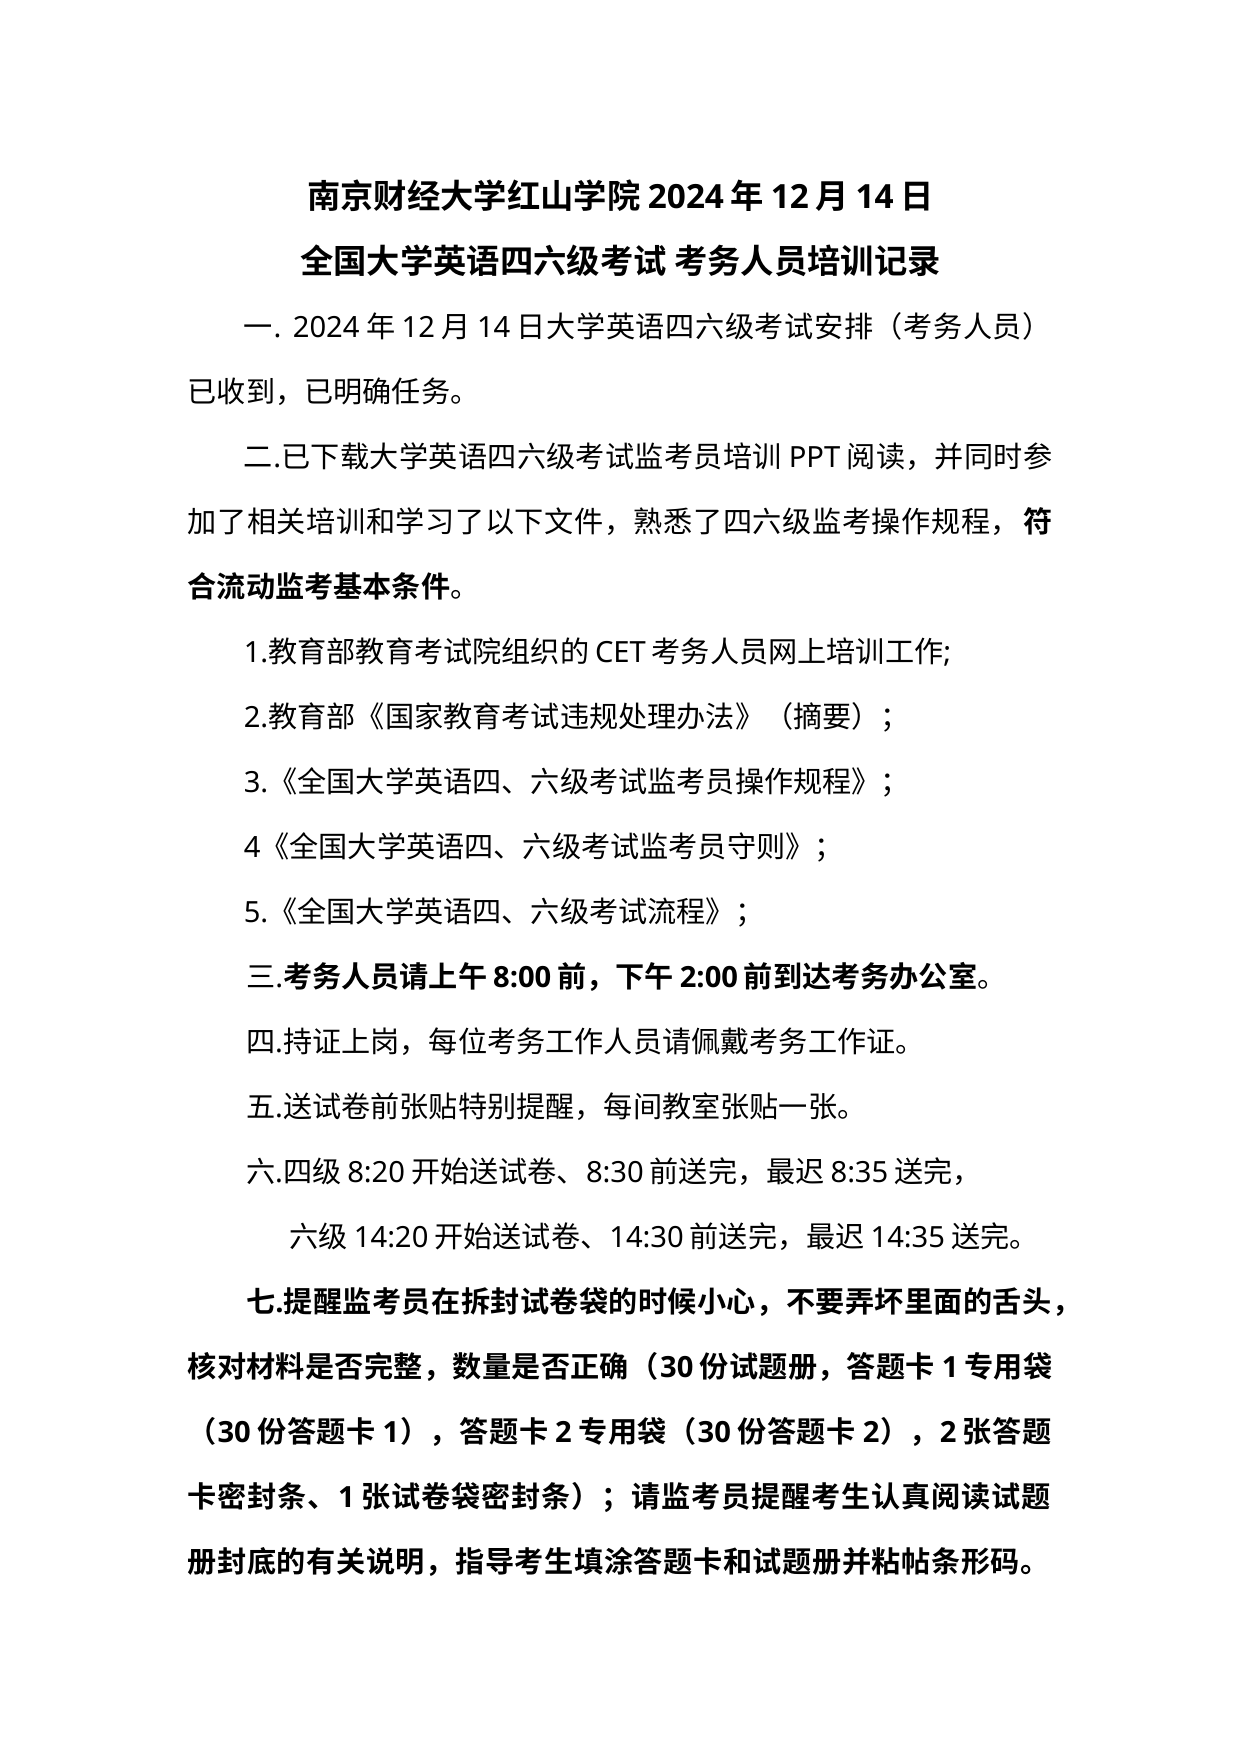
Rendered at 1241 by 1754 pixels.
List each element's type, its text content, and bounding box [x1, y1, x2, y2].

list 考务人员请上午8:00前，下午2:00前到达考务办公室。 [187, 942, 1053, 1007]
text 二.已下载大学英语四六级考试监考员培训PPT阅读，并同时参加了相关培训和学习了以下文件，熟悉了四六级监考操作规程，符合流动监考基本条件。 [187, 422, 1053, 617]
text 3.《全国大学英语四、六级考试监考员操作规程》； [187, 747, 1053, 812]
list 四级8:20开始送试卷、8:30前送完，最迟8:35送完， [187, 1137, 1053, 1202]
text 全国大学英语四六级考试 考务人员培训记录 [187, 227, 1053, 292]
text 5.《全国大学英语四、六级考试流程》； [187, 877, 1053, 942]
text 一. 2024年12月14日大学英语四六级考试安排（考务人员）已收到，已明确任务。 [187, 292, 1053, 422]
text 2.教育部《国家教育考试违规处理办法》（摘要）； [187, 682, 1053, 747]
text 4《全国大学英语四、六级考试监考员守则》； [187, 812, 1053, 877]
list 持证上岗，每位考务工作人员请佩戴考务工作证。 [187, 1007, 1053, 1072]
text 1.教育部教育考试院组织的CET考务人员网上培训工作; [187, 617, 1053, 682]
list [187, 1267, 1053, 1592]
text 六级14:20开始送试卷、14:30前送完，最迟14:35送完。 [246, 1202, 1053, 1267]
text 南京财经大学红山学院 2024年12月14日 [187, 162, 1053, 227]
list 送试卷前张贴特别提醒，每间教室张贴一张。 [187, 1072, 1053, 1137]
